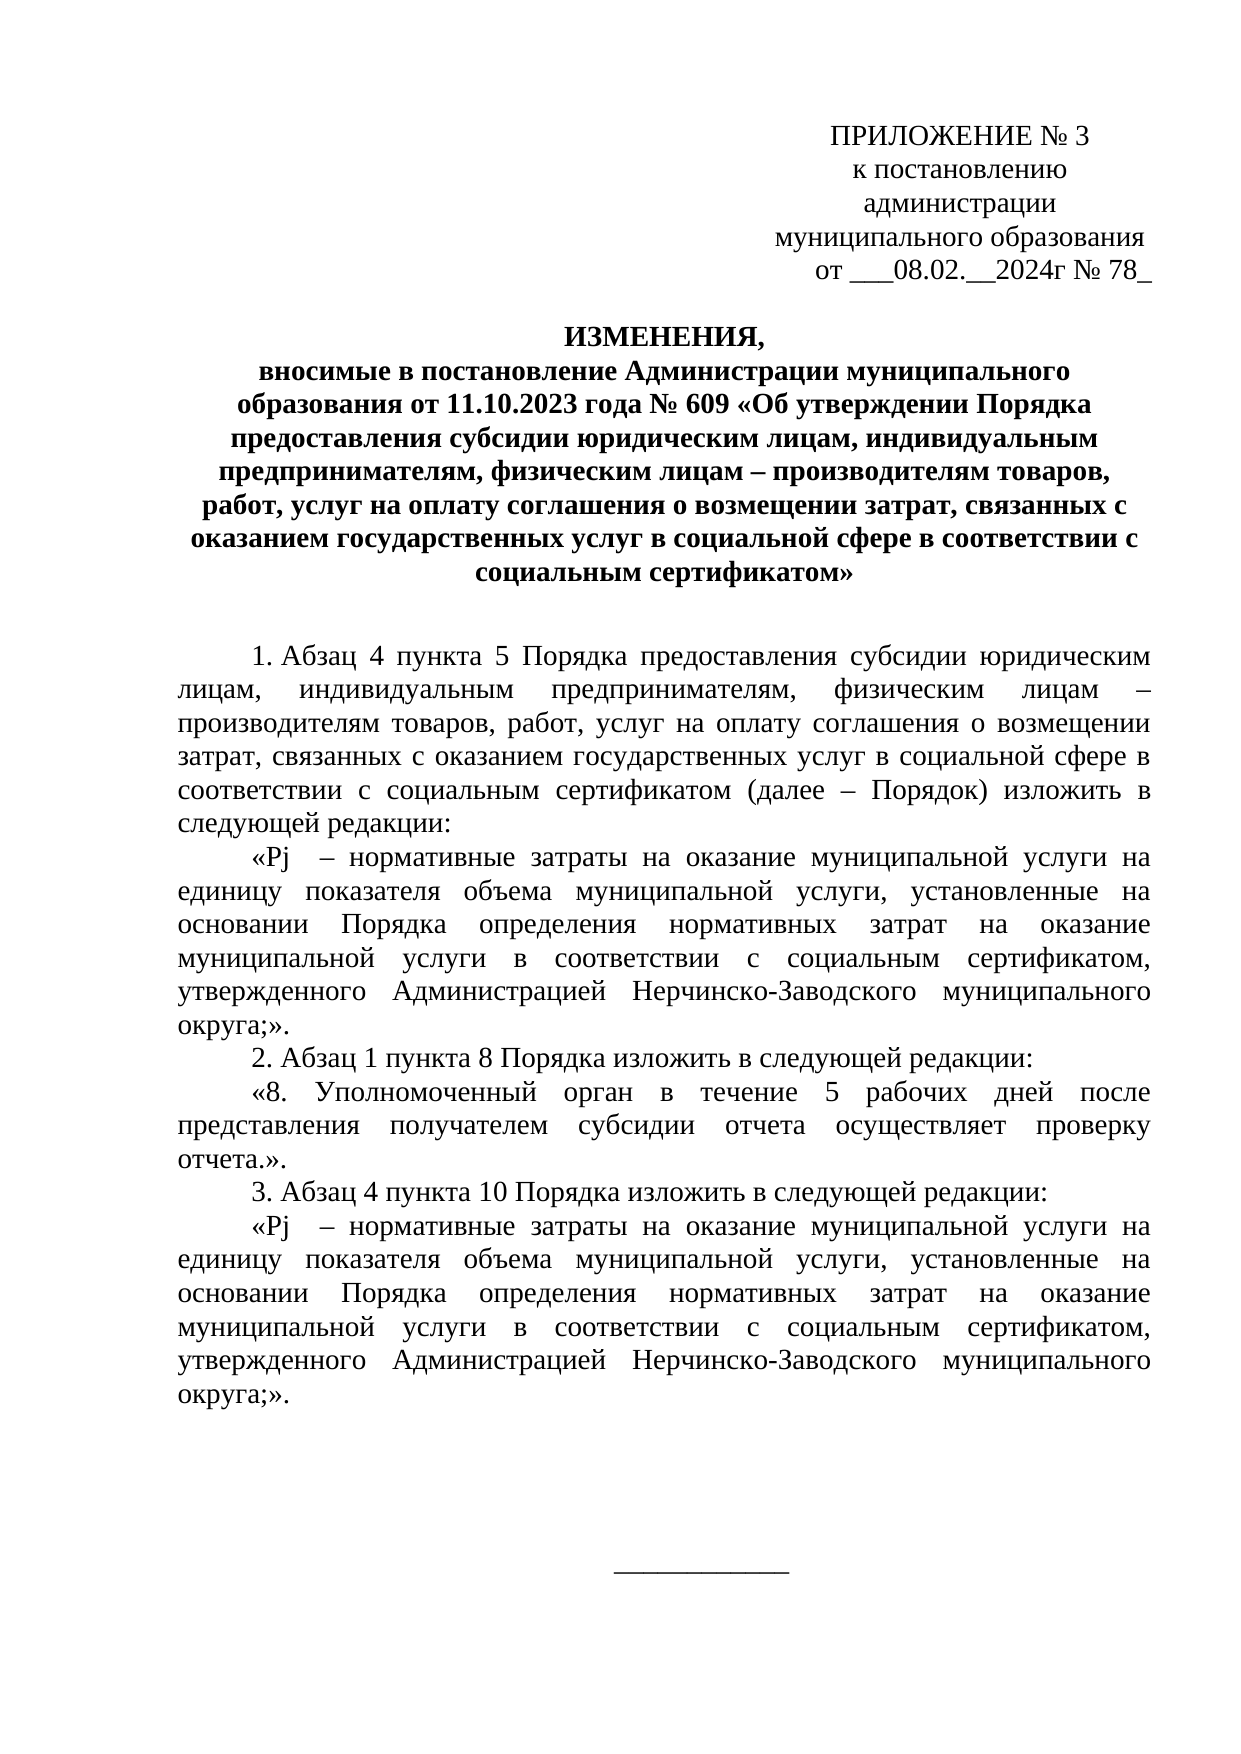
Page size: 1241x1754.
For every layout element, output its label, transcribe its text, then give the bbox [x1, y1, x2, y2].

list 3. Абзац 4 пункта 10 Порядка изложить в следующей редакции: [177, 1174, 1152, 1208]
list «Pj – нормативные затраты на оказание муниципальной услуги на единицу показателя объема муниципальной услуги, установленные на основании Порядка определения нормативных затрат на оказание муниципальной услуги в соответствии с социальным сертификатом, утвержденного Администрацией Нерчинско-Заводского муниципального округа;». [177, 839, 1152, 1040]
list 2. Абзац 1 пункта 8 Порядка изложить в следующей редакции: [177, 1040, 1152, 1074]
list от ___08.02.__2024г № 78_ [768, 252, 1152, 286]
list к постановлению администрации муниципального образования [768, 152, 1152, 252]
text ИЗМЕНЕНИЯ, [177, 319, 1152, 353]
text вносимые в постановление Администрации муниципального образования от 11.10.2023 года № 609 «Об утверждении Порядка предоставления субсидии юридическим лицам, индивидуальным предпринимателям, физическим лицам – производителям товаров, работ, услуг на оплату соглашения о возмещении затрат, связанных с оказанием государственных услуг в социальной сфере в соответствии с социальным сертификатом» [177, 353, 1152, 588]
list Абзац 4 пункта 5 Порядка предоставления субсидии юридическим лицам, индивидуальным предпринимателям, физическим лицам – производителям товаров, работ, услуг на оплату соглашения о возмещении затрат, связанных с оказанием государственных услуг в социальной сфере в соответствии с социальным сертификатом (далее – Порядок) изложить в следующей редакции: [177, 638, 1152, 839]
list ПРИЛОЖЕНИЕ № 3 [768, 118, 1152, 152]
list «Pj – нормативные затраты на оказание муниципальной услуги на единицу показателя объема муниципальной услуги, установленные на основании Порядка определения нормативных затрат на оказание муниципальной услуги в соответствии с социальным сертификатом, утвержденного Администрацией Нерчинско-Заводского муниципального округа;». [177, 1208, 1152, 1409]
list «8. Уполномоченный орган в течение 5 рабочих дней после представления получателем субсидии отчета осуществляет проверку отчета.». [177, 1074, 1152, 1174]
text ____________ [177, 1543, 1152, 1577]
